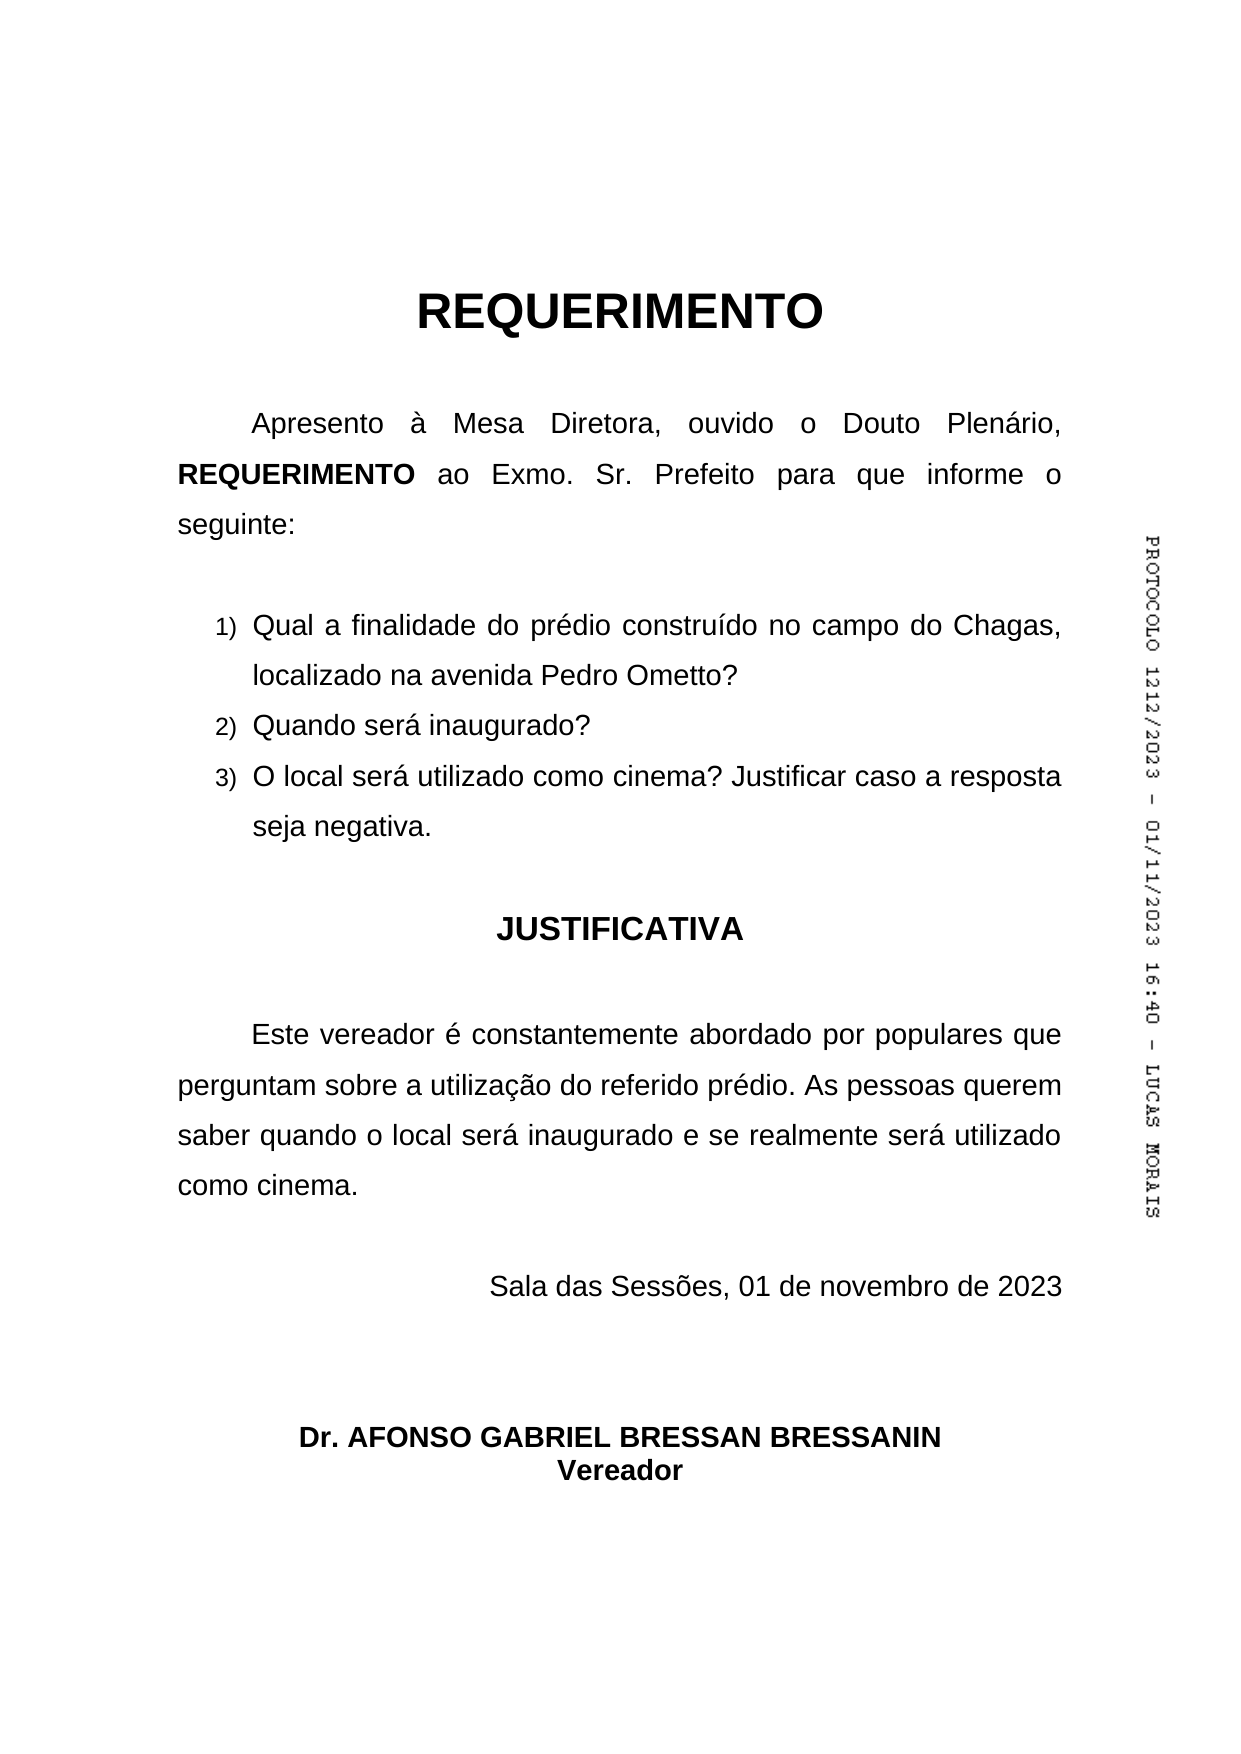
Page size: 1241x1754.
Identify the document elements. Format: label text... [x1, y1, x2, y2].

text Este vereador é constantemente abordado por populares que perguntam sobre a utilização do referido prédio. As pessoas querem saber quando o local será inaugurado e se realmente será utilizado como cinema. [177, 1017, 1063, 1202]
text Sala das Sessões, 01 de novembro de 2023 [177, 1269, 1063, 1302]
text Vereador [177, 1453, 1063, 1487]
text Apresento à Mesa Diretora, ouvido o Douto Plenário, REQUERIMENTO ao Exmo. Sr. Prefeito para que informe o seguinte: [177, 406, 1063, 541]
text Dr. AFONSO GABRIEL BRESSAN BRESSANIN [177, 1420, 1063, 1453]
text JUSTIFICATIVA [177, 909, 1063, 948]
list Quando será inaugurado? [215, 708, 1063, 742]
list O local será utilizado como cinema? Justificar caso a resposta seja negativa. [215, 758, 1063, 842]
text REQUERIMENTO [177, 282, 1063, 339]
picture [1120, 532, 1183, 1222]
list Qual a finalidade do prédio construído no campo do Chagas, localizado na avenida Pedro Ometto? [215, 608, 1063, 691]
